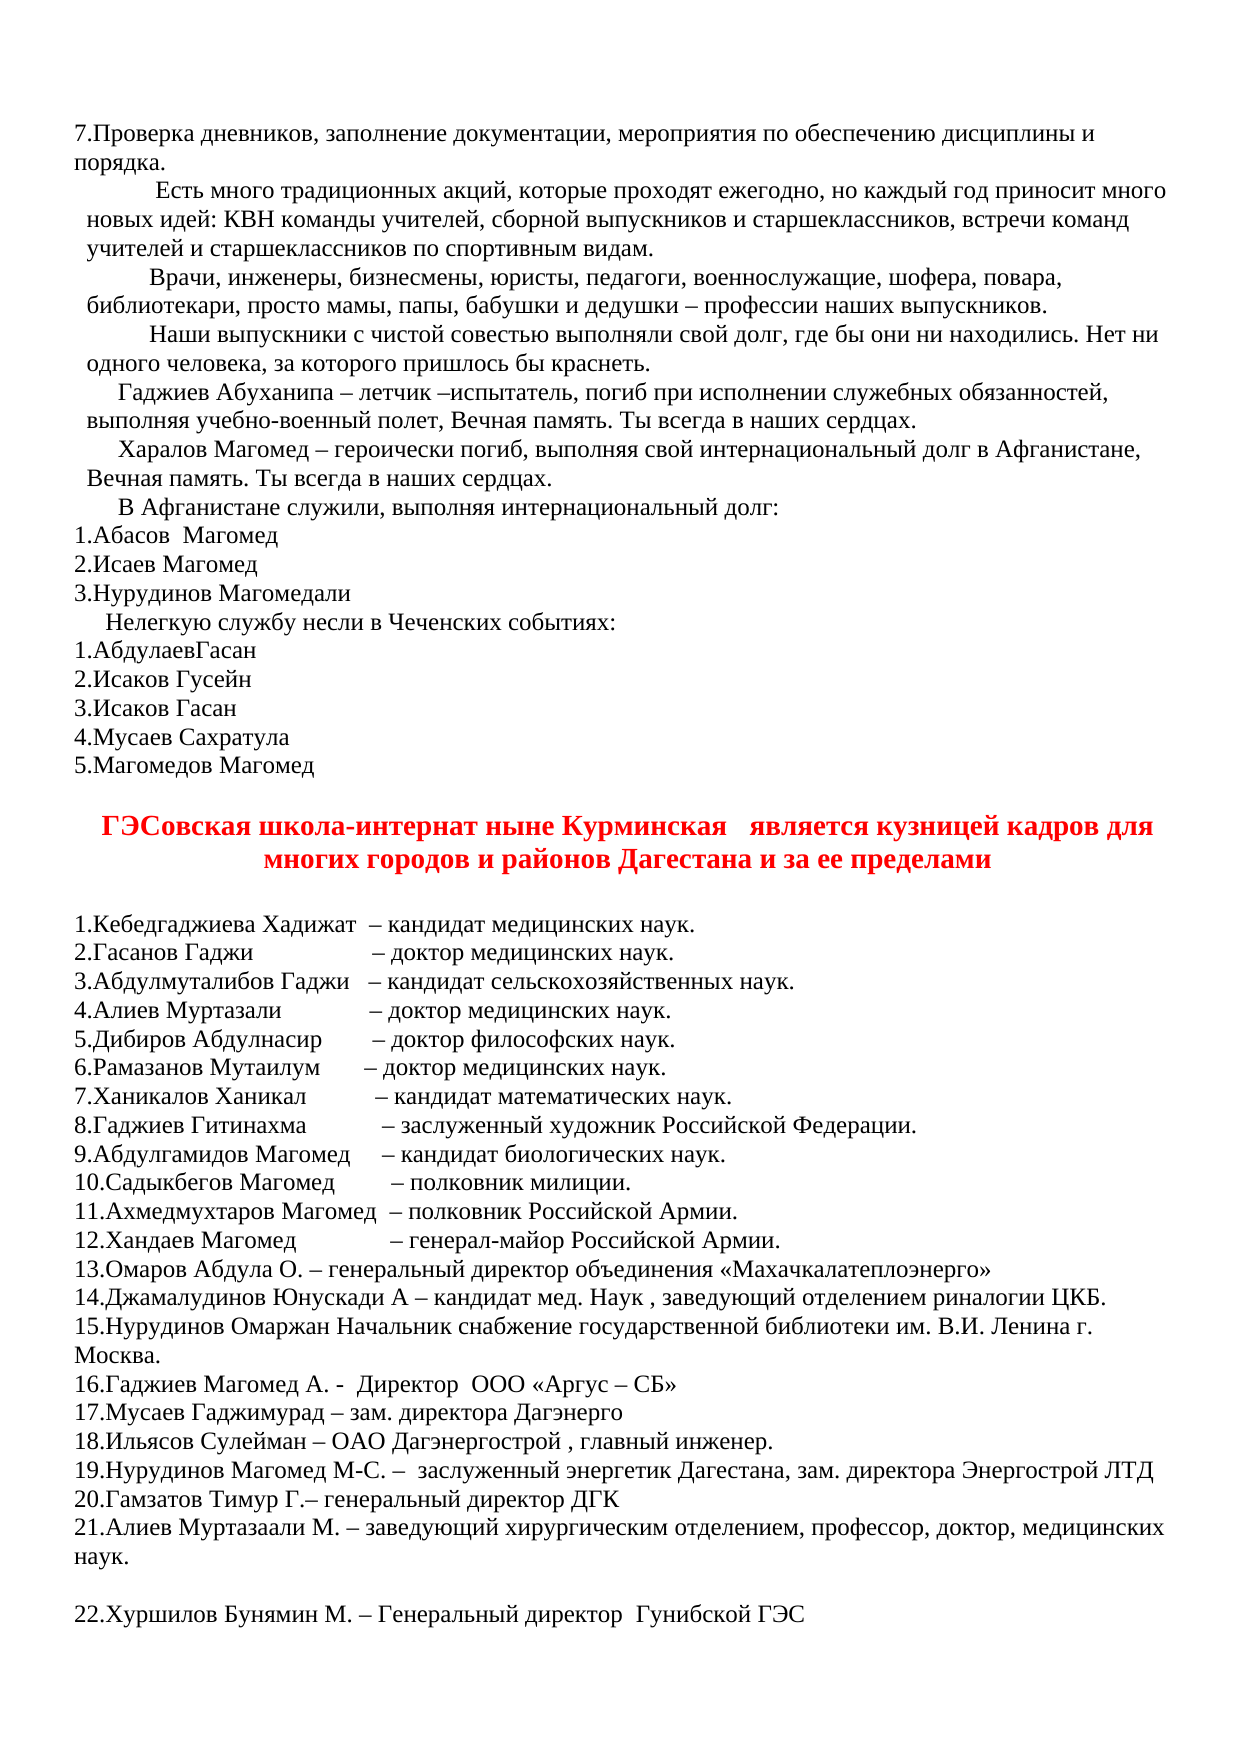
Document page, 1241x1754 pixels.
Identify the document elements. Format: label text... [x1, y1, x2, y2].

text 1.АбдулаевГасан [74, 636, 1181, 664]
text 20.Гамзатов Тимур Г.– генеральный директор ДГК [74, 1484, 1181, 1512]
text 1.Абасов Магомед [74, 521, 1181, 549]
text 21.Алиев Муртазаали М. – заведующий хирургическим отделением, профессор, доктор, медицинских наук. [74, 1512, 1181, 1570]
text 9.Абдулгамидов Магомед – кандидат биологических наук. [74, 1139, 1181, 1167]
text 2.Исаков Гусейн [74, 664, 1181, 693]
text 5.Дибиров Абдулнасир – доктор философских наук. [74, 1024, 1181, 1052]
text 12.Хандаев Магомед – генерал-майор Российской Армии. [74, 1225, 1181, 1254]
text 4.Алиев Муртазали – доктор медицинских наук. [74, 995, 1181, 1024]
text 14.Джамалудинов Юнускади А – кандидат мед. Наук , заведующий отделением риналогии ЦКБ. [74, 1282, 1181, 1311]
text 2.Гасанов Гаджи – доктор медицинских наук. [74, 937, 1181, 966]
text Нелегкую службу несли в Чеченских событиях: [74, 607, 1181, 636]
text Гаджиев Абуханипа – летчик –испытатель, погиб при исполнении служебных обязанностей, выполняя учебно-военный полет, Вечная память. Ты всегда в наших сердцах. [86, 377, 1181, 434]
text 19.Нурудинов Магомед М-С. – заслуженный энергетик Дагестана, зам. директора Энергострой ЛТД [74, 1455, 1181, 1484]
text 1.Кебедгаджиева Хадижат – кандидат медицинских наук. [74, 909, 1181, 937]
text ГЭСовская школа-интернат ныне Курминская является кузницей кадров для многих городов и районов Дагестана и за ее пределами [74, 808, 1181, 875]
text 10.Садыкбегов Магомед – полковник милиции. [74, 1167, 1181, 1196]
text 3.Исаков Гасан [74, 693, 1181, 722]
text Врачи, инженеры, бизнесмены, юристы, педагоги, военнослужащие, шофера, повара, библиотекари, просто мамы, папы, бабушки и дедушки – профессии наших выпускников. [86, 262, 1181, 319]
text 2.Исаев Магомед [74, 549, 1181, 578]
text Харалов Магомед – героически погиб, выполняя свой интернациональный долг в Афганистане, Вечная память. Ты всегда в наших сердцах. [86, 434, 1181, 492]
text 5.Магомедов Магомед [74, 751, 1181, 779]
text 15.Нурудинов Омаржан Начальник снабжение государственной библиотеки им. В.И. Ленина г. Москва. [74, 1311, 1181, 1369]
text 6.Рамазанов Мутаилум – доктор медицинских наук. [74, 1052, 1181, 1081]
text 7.Проверка дневников, заполнение документации, мероприятия по обеспечению дисциплины и порядка. [74, 118, 1181, 176]
text 3.Нурудинов Магомедали [74, 578, 1181, 607]
text 17.Мусаев Гаджимурад – зам. директора Дагэнерго [74, 1397, 1181, 1426]
text 13.Омаров Абдула О. – генеральный директор объединения «Махачкалатеплоэнерго» [74, 1254, 1181, 1282]
text 22.Хуршилов Бунямин М. – Генеральный директор Гунибской ГЭС [74, 1599, 1181, 1628]
text 3.Абдулмуталибов Гаджи – кандидат сельскохозяйственных наук. [74, 966, 1181, 995]
text 18.Ильясов Сулейман – ОАО Дагэнергострой , главный инженер. [74, 1426, 1181, 1455]
text Наши выпускники с чистой совестью выполняли свой долг, где бы они ни находились. Нет ни одного человека, за которого пришлось бы краснеть. [86, 319, 1181, 377]
text В Афганистане служили, выполняя интернациональный долг: [86, 492, 1181, 521]
text 8.Гаджиев Гитинахма – заслуженный художник Российской Федерации. [74, 1110, 1181, 1139]
text 16.Гаджиев Магомед А. - Директор ООО «Аргус – СБ» [74, 1369, 1181, 1397]
text 7.Ханикалов Ханикал – кандидат математических наук. [74, 1081, 1181, 1110]
text 4.Мусаев Сахратула [74, 722, 1181, 751]
text 11.Ахмедмухтаров Магомед – полковник Российской Армии. [74, 1196, 1181, 1225]
text Есть много традиционных акций, которые проходят ежегодно, но каждый год приносит много новых идей: КВН команды учителей, сборной выпускников и старшеклассников, встречи команд учителей и старшеклассников по спортивным видам. [86, 176, 1181, 262]
